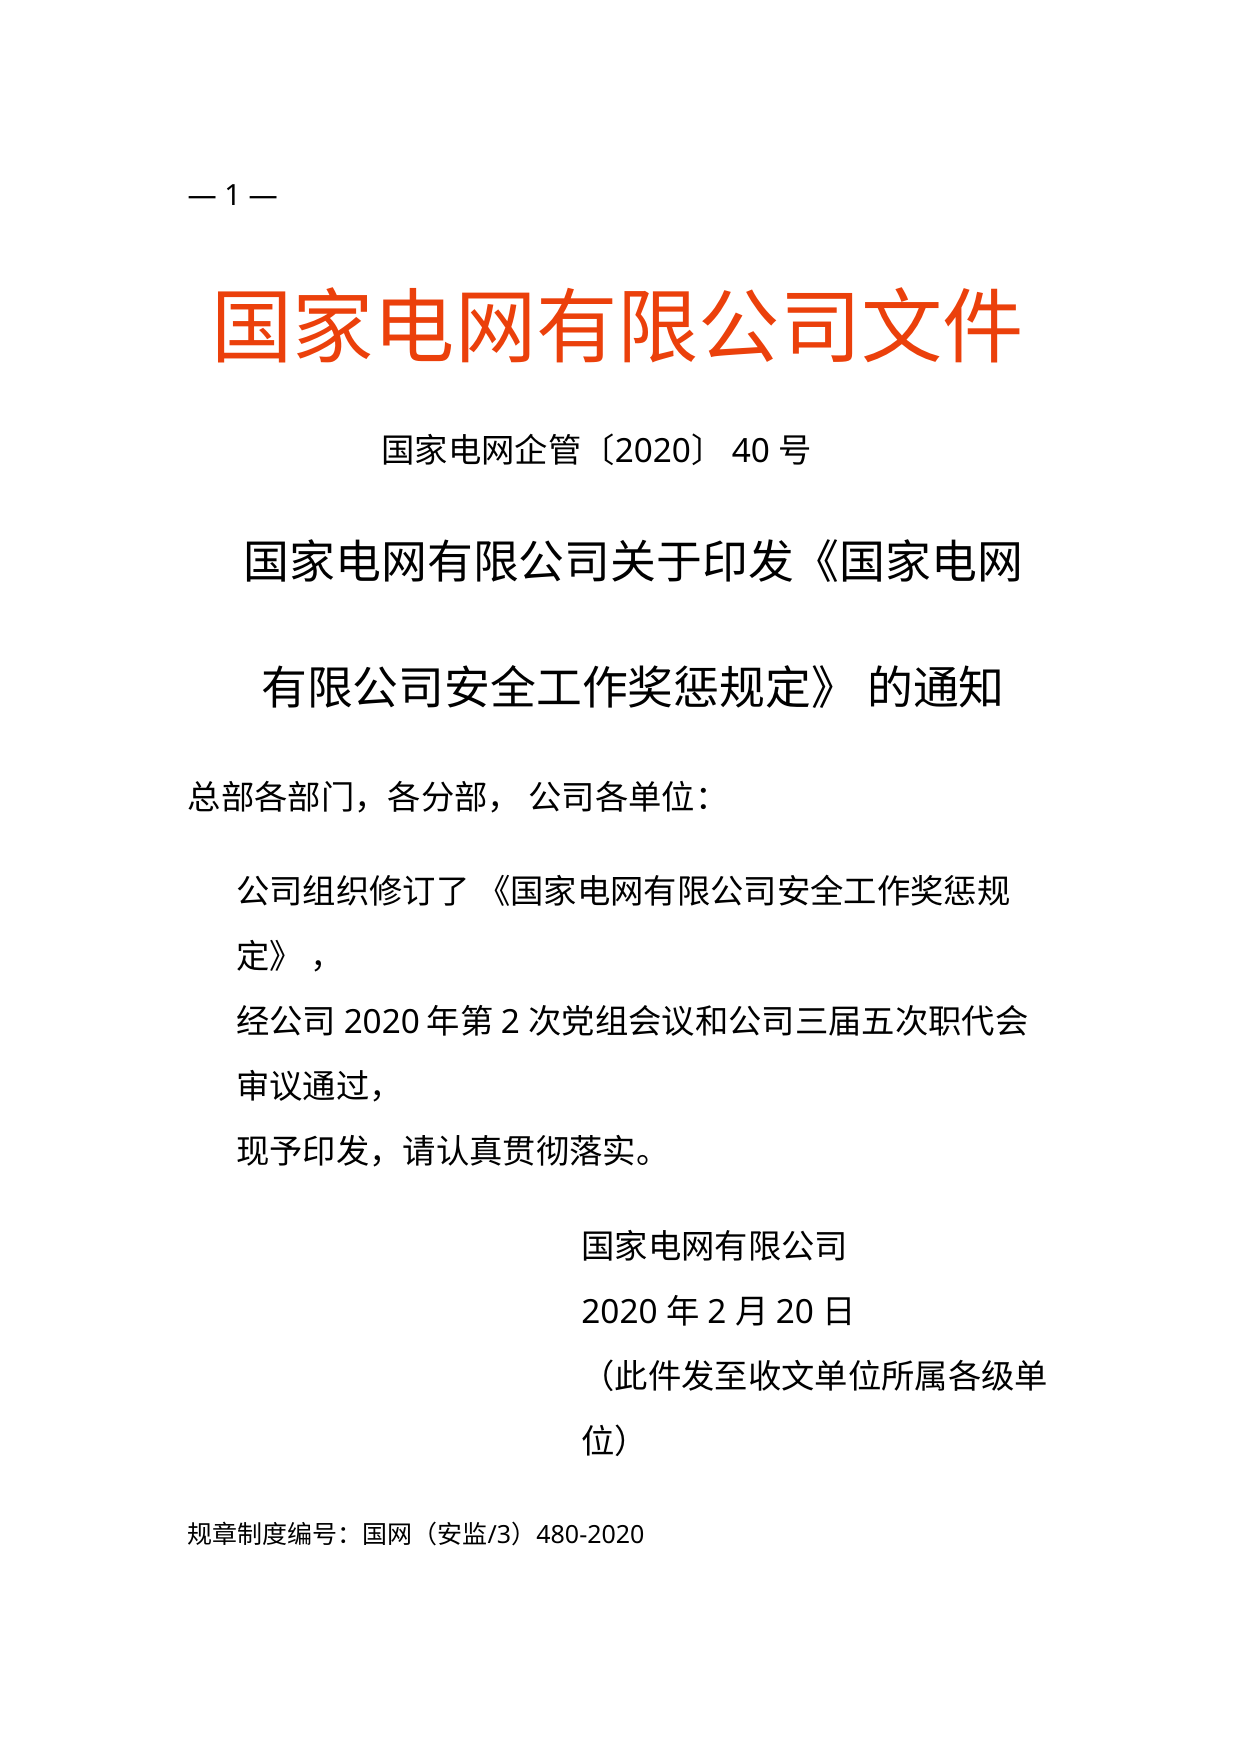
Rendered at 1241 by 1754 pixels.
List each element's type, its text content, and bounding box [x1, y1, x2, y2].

text 总部各部门，各分部， 公司各单位： [187, 763, 1053, 828]
text 国家电网有限公司关于印发《国家电网 [244, 509, 1053, 607]
text 规章制度编号：国网（安监/3）480-2020 [187, 1500, 1053, 1565]
text 国家电网有限公司文件 [211, 256, 1053, 386]
text 有限公司安全工作奖惩规定》 的通知 [261, 636, 1053, 734]
text 国家电网有限公司 2020 年 2 月 20 日 （此件发至收文单位所属各级单位） [581, 1211, 1053, 1471]
text 国家电网企管〔2020〕 40 号 [381, 415, 1053, 480]
text — 1 — [187, 162, 1053, 227]
text 公司组织修订了 《国家电网有限公司安全工作奖惩规定》 ， 经公司 2020年第 2 次党组会议和公司三届五次职代会审议通过， 现予印发，请认真贯彻落实。 [236, 857, 1053, 1182]
